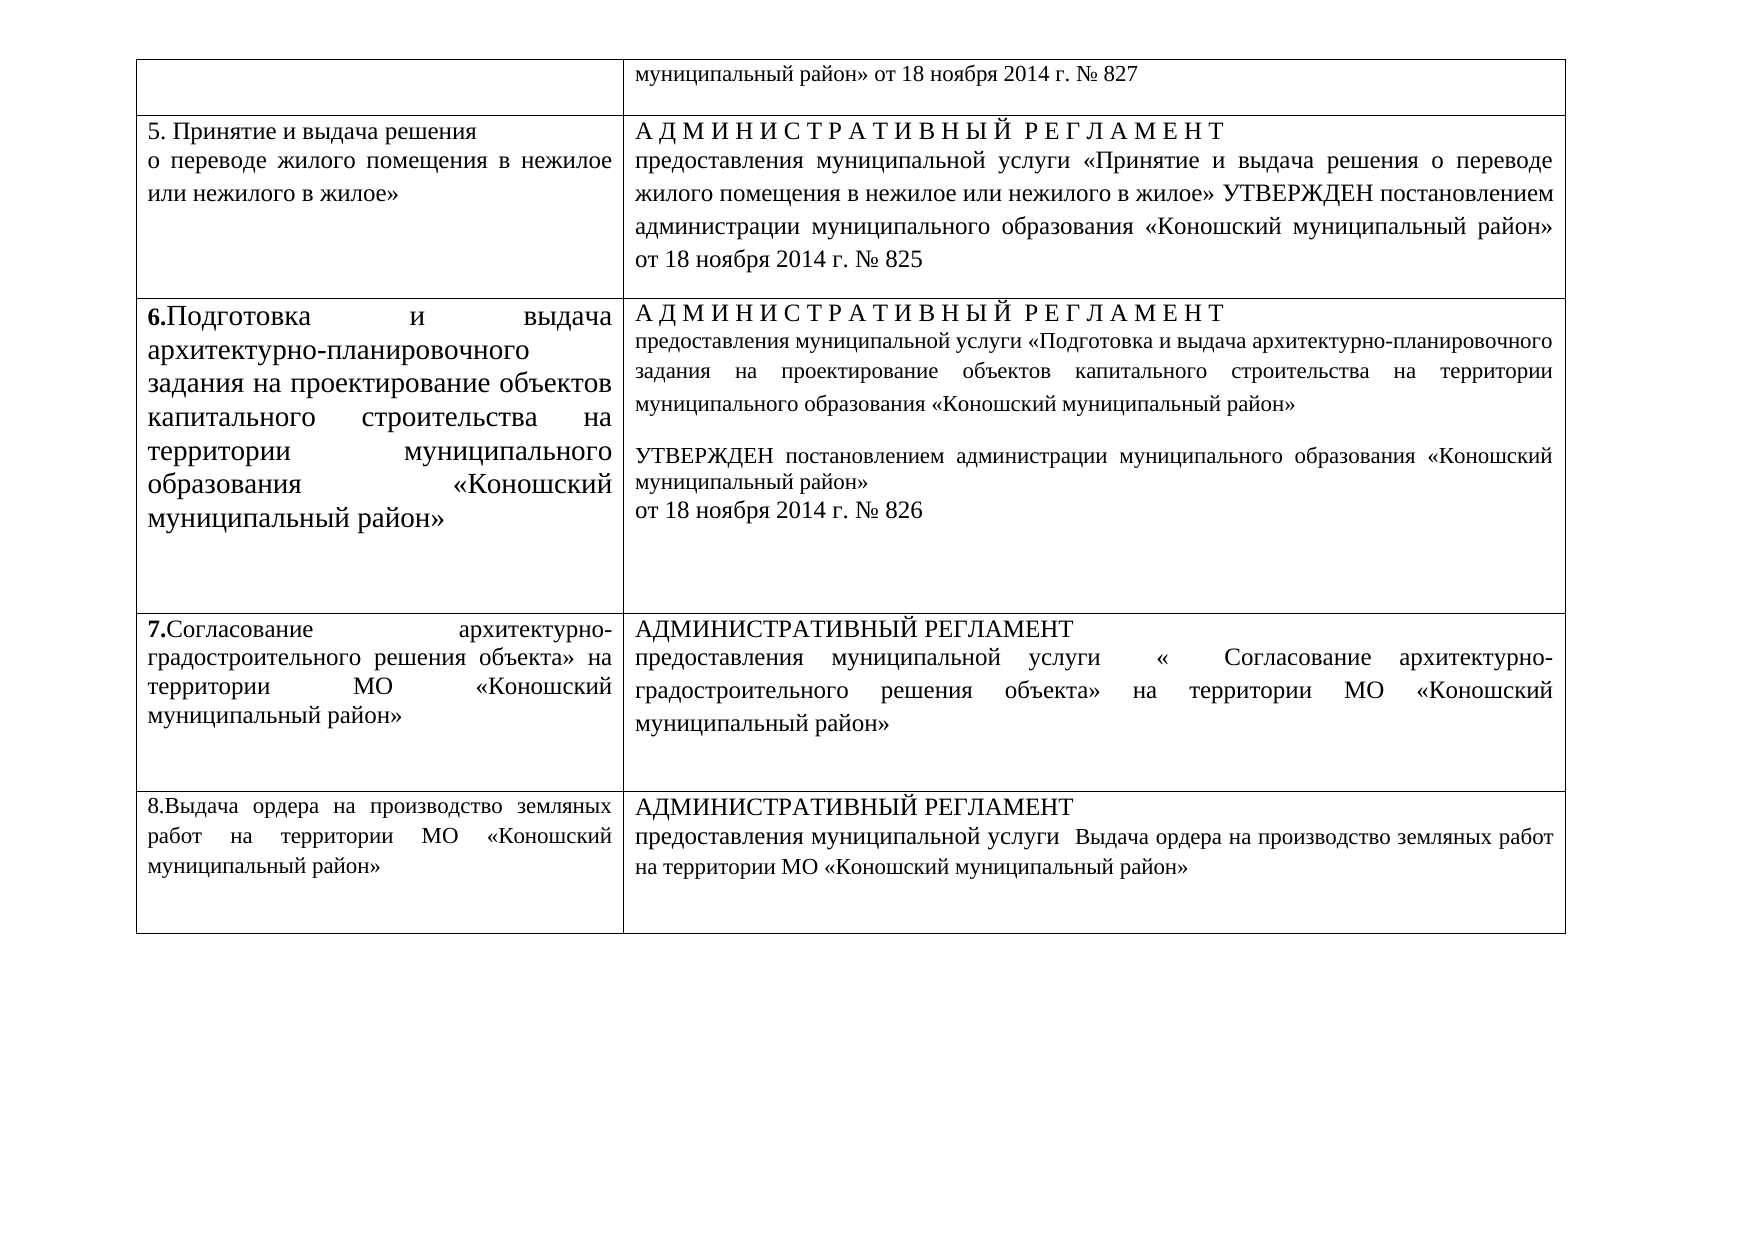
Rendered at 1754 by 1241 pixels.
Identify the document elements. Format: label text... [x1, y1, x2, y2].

table_cell 5. Принятие и выдача решения о переводе жилого помещения в нежилое или нежилого в жилое» [137, 116, 623, 297]
table_cell А Д М И Н И С Т Р А Т И В Н Ы Й Р Е Г Л А М Е Н Т предоставления муниципальной услуги «Принятие и выдача решения о переводе жилого помещения в нежилое или нежилого в жилое» УТВЕРЖДЕН постановлением администрации муниципального образования «Коношский муниципальный район» от 18 ноября . № 825 [624, 116, 1565, 297]
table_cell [624, 60, 1565, 115]
table_cell 6.Подготовка и выдача архитектурно-планировочного задания на проектирование объектов капитального строительства на территории муниципального образования «Коношский муниципальный район» [137, 299, 623, 613]
table_cell 7.Согласование архитектурно-градостроительного решения объекта» на территории МО «Коношский муниципальный район» [137, 614, 623, 791]
table_cell 8.Выдача ордера на производство земляных работ на территории МО «Коношский муниципальный район» [137, 792, 623, 933]
table_cell А Д М И Н И С Т Р А Т И В Н Ы Й Р Е Г Л А М Е Н Т предоставления муниципальной услуги «Подготовка и выдача архитектурно-планировочного задания на проектирование объектов капитального строительства на территории муниципального образования «Коношский муниципальный район» УТВЕРЖДЕН постановлением администрации муниципального образования «Коношский муниципальный район» от 18 ноября . № 826 [624, 299, 1565, 613]
table_cell АДМИНИСТРАТИВНЫЙ РЕГЛАМЕНТ предоставления муниципальной услуги Выдача ордера на производство земляных работ на территории МО «Коношский муниципальный район» [624, 792, 1565, 933]
table_cell АДМИНИСТРАТИВНЫЙ РЕГЛАМЕНТ предоставления муниципальной услуги « Согласование архитектурно-градостроительного решения объекта» на территории МО «Коношский муниципальный район» [624, 614, 1565, 791]
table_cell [137, 60, 623, 115]
